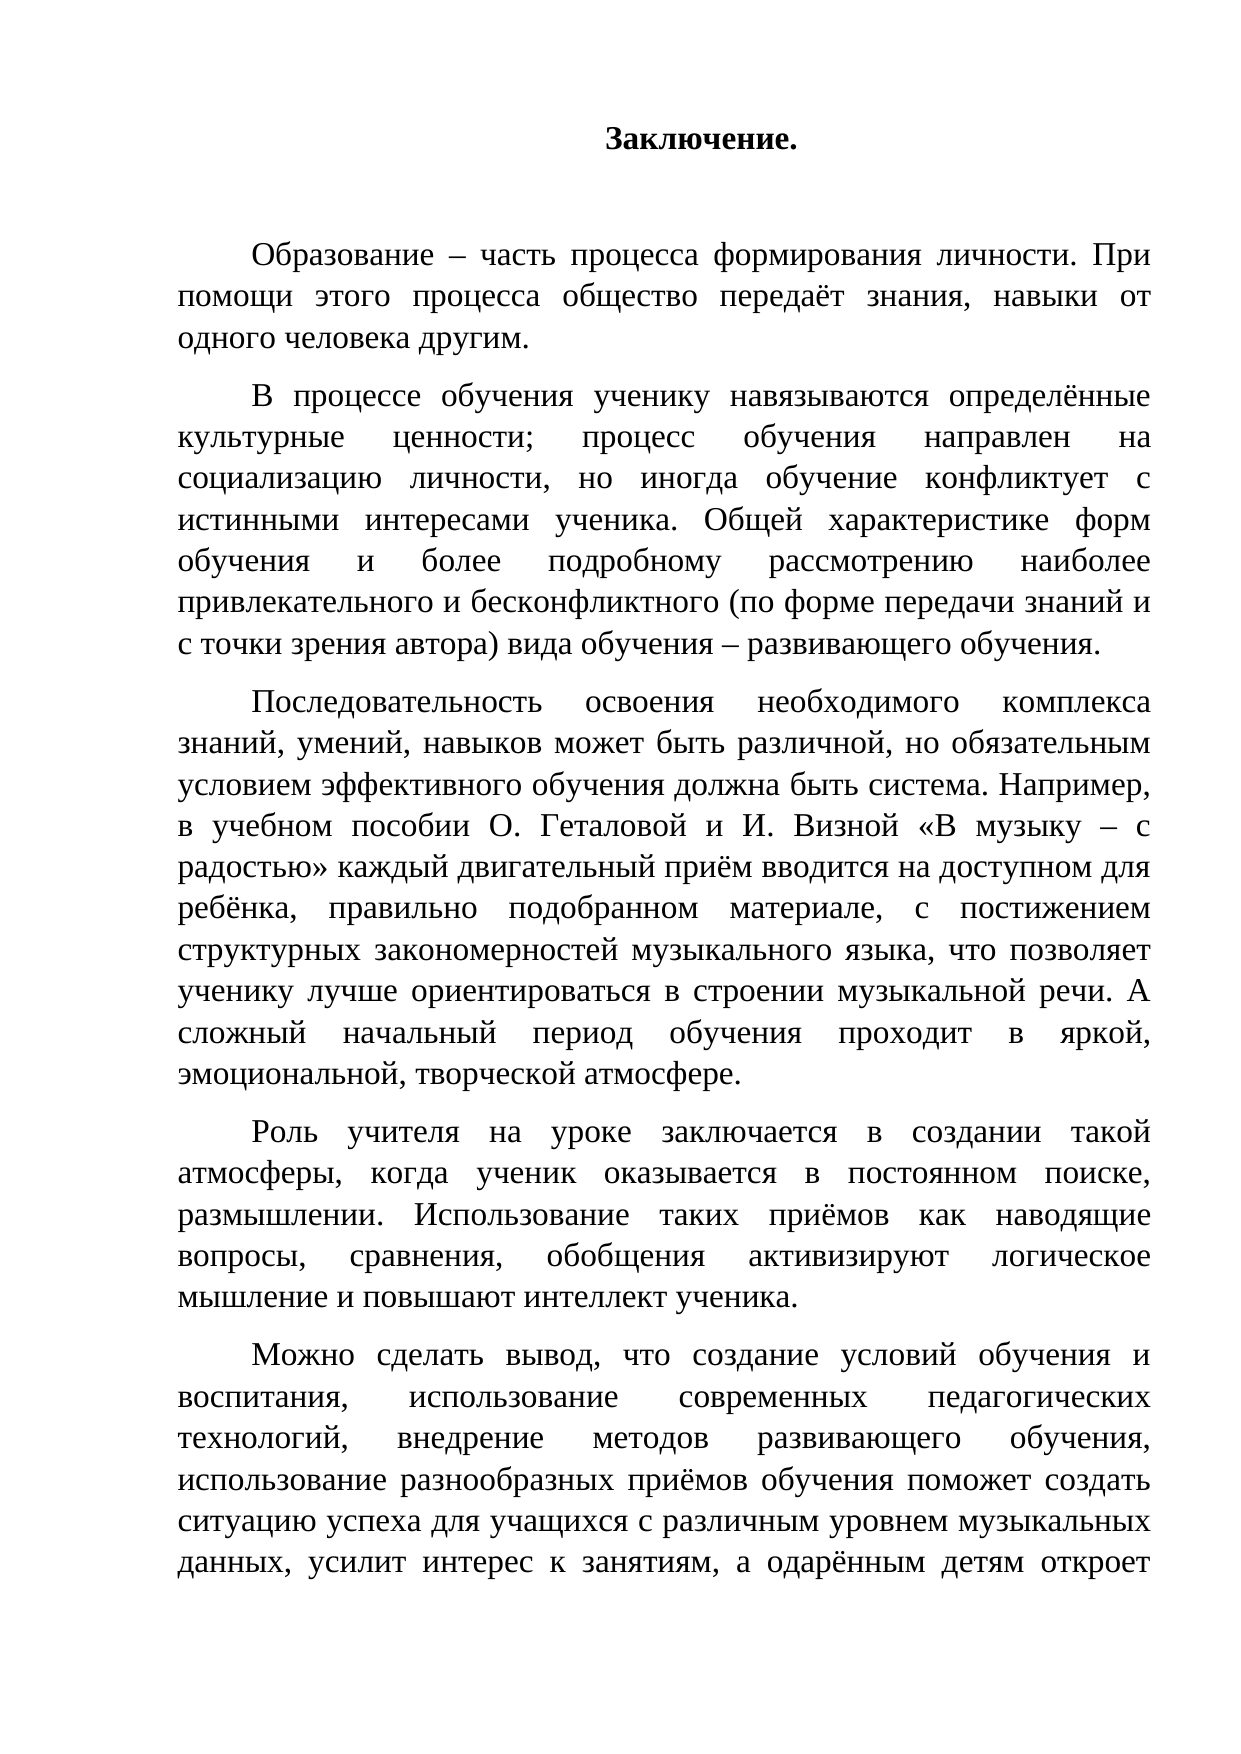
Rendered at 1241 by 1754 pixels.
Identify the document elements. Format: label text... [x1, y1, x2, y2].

text Образование – часть процесса формирования личности. При помощи этого процесса общество передаёт знания, навыки от одного человека другим. [177, 234, 1152, 355]
text Роль учителя на уроке заключается в создании такой атмосферы, когда ученик оказывается в постоянном поиске, размышлении. Использование таких приёмов как наводящие вопросы, сравнения, обобщения активизируют логическое мышление и повышают интеллект ученика. [177, 1111, 1152, 1315]
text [177, 1335, 1152, 1580]
text Заключение. [177, 118, 1152, 156]
text Последовательность освоения необходимого комплекса знаний, умений, навыков может быть различной, но обязательным условием эффективного обучения должна быть система. Например, в учебном пособии О. Геталовой и И. Визной «В музыку – с радостью» каждый двигательный приём вводится на доступном для ребёнка, правильно подобранном материале, с постижением структурных закономерностей музыкального языка, что позволяет ученику лучше ориентироваться в строении музыкальной речи. А сложный начальный период обучения проходит в яркой, эмоциональной, творческой атмосфере. [177, 681, 1152, 1092]
text В процессе обучения ученику навязываются определённые культурные ценности; процесс обучения направлен на социализацию личности, но иногда обучение конфликтует с истинными интересами ученика. Общей характеристике форм обучения и более подробному рассмотрению наиболее привлекательного и бесконфликтного (по форме передачи знаний и с точки зрения автора) вида обучения – развивающего обучения. [177, 375, 1152, 661]
